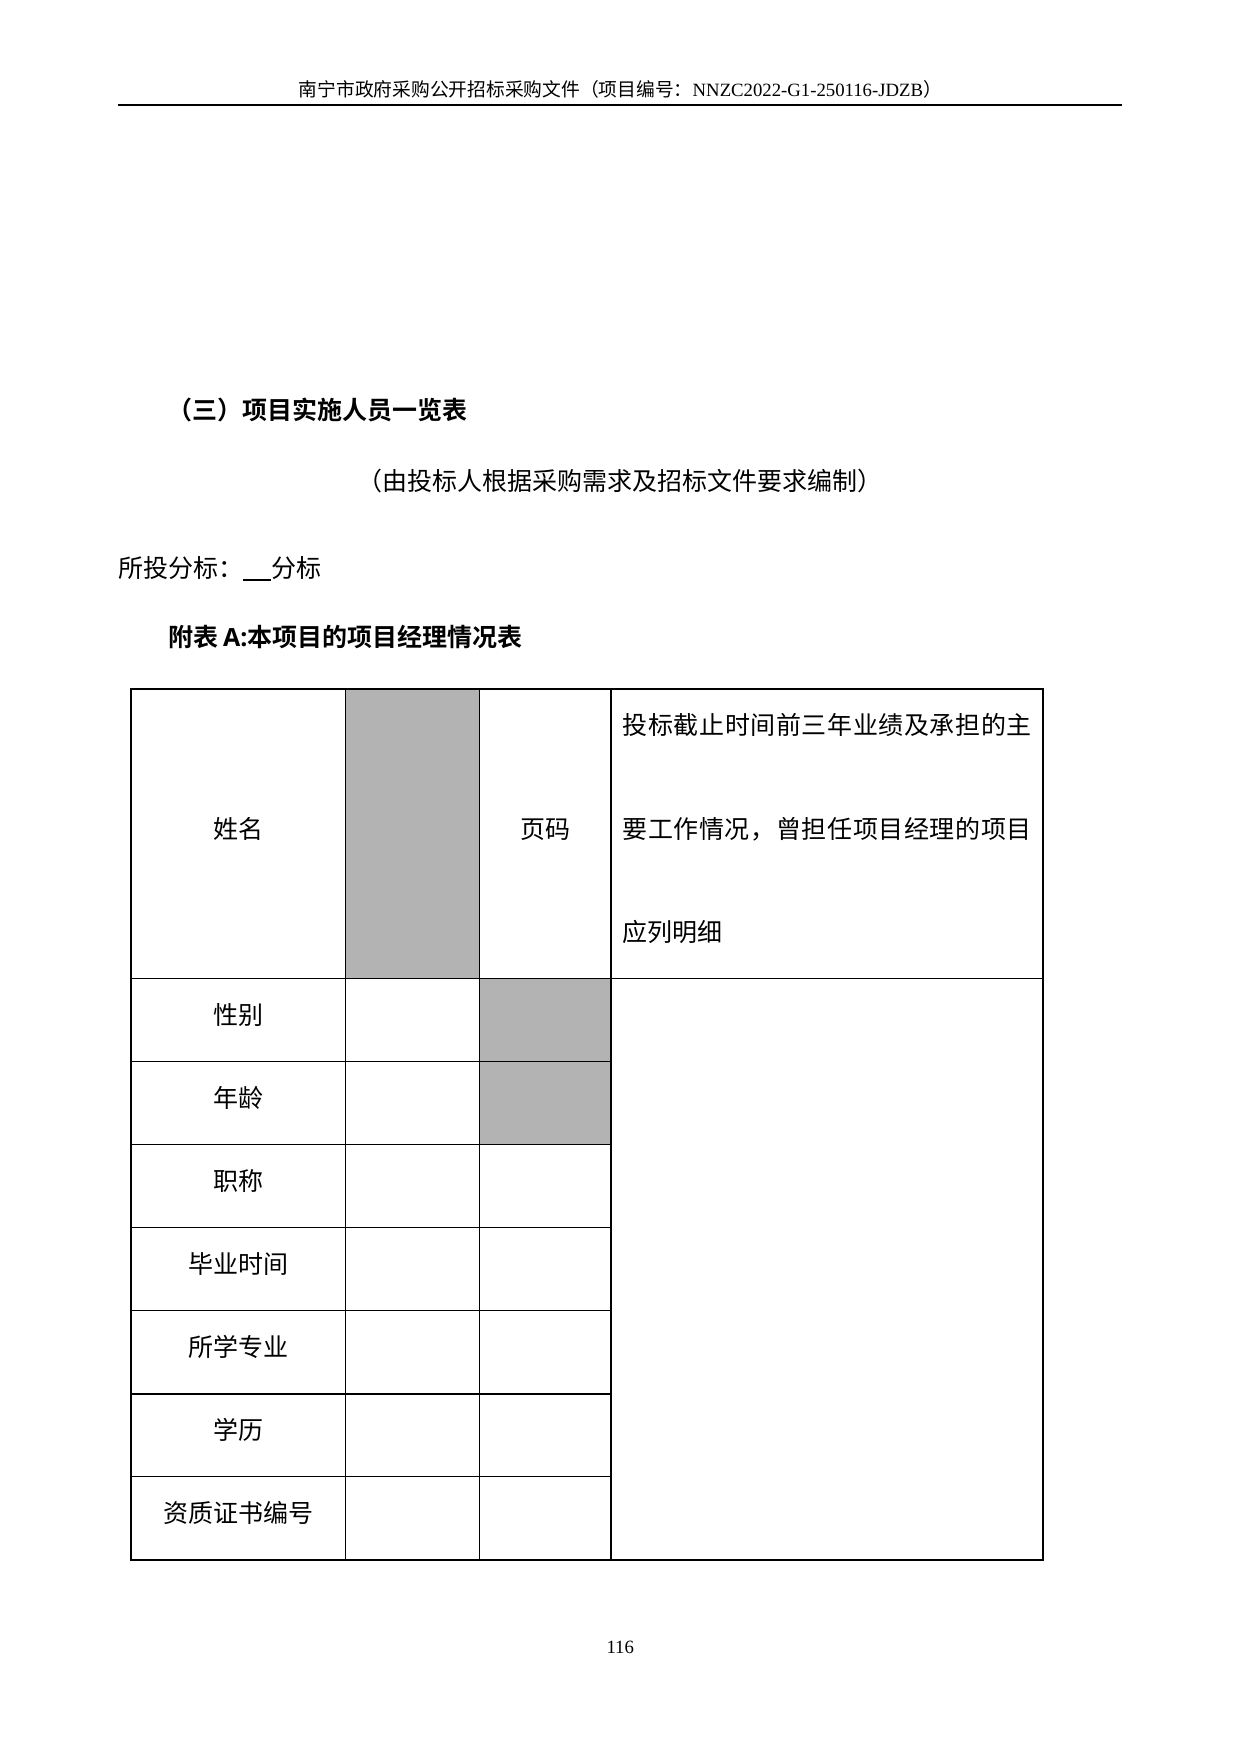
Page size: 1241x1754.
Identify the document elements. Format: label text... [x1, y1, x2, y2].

table_cell [480, 1228, 610, 1310]
table_cell 职称 [132, 1145, 345, 1227]
table_header 姓名 [132, 690, 345, 978]
table_cell [346, 1228, 479, 1310]
table_cell [480, 1062, 610, 1144]
table_cell [480, 1477, 610, 1559]
table_cell [346, 1311, 479, 1393]
table_cell 年龄 [132, 1062, 345, 1144]
table_cell 学历 [132, 1395, 345, 1476]
text 附表A:本项目的项目经理情况表 [118, 601, 1122, 670]
table_cell [480, 1395, 610, 1476]
table_cell [346, 979, 479, 1061]
table_header 页码 [480, 690, 610, 978]
table_cell 资质证书编号 [132, 1477, 345, 1559]
table_cell [346, 1062, 479, 1144]
text （由投标人根据采购需求及招标文件要求编制） [118, 445, 1122, 514]
table_cell 毕业时间 [132, 1228, 345, 1310]
table_cell [346, 1395, 479, 1476]
table_cell 所学专业 [132, 1311, 345, 1393]
table_cell [612, 979, 1042, 1559]
table_cell 性别 [132, 979, 345, 1061]
table_cell [480, 1311, 610, 1393]
table_cell [480, 1145, 610, 1227]
table_cell [346, 1145, 479, 1227]
text 所投分标： 分标 [118, 532, 1122, 601]
table_header 投标截止时间前三年业绩及承担的主要工作情况，曾担任项目经理的项目应列明细 [612, 690, 1042, 978]
table_header [346, 690, 479, 978]
table_cell [480, 979, 610, 1061]
table_cell [346, 1477, 479, 1559]
text （三）项目实施人员一览表 [118, 390, 1122, 427]
